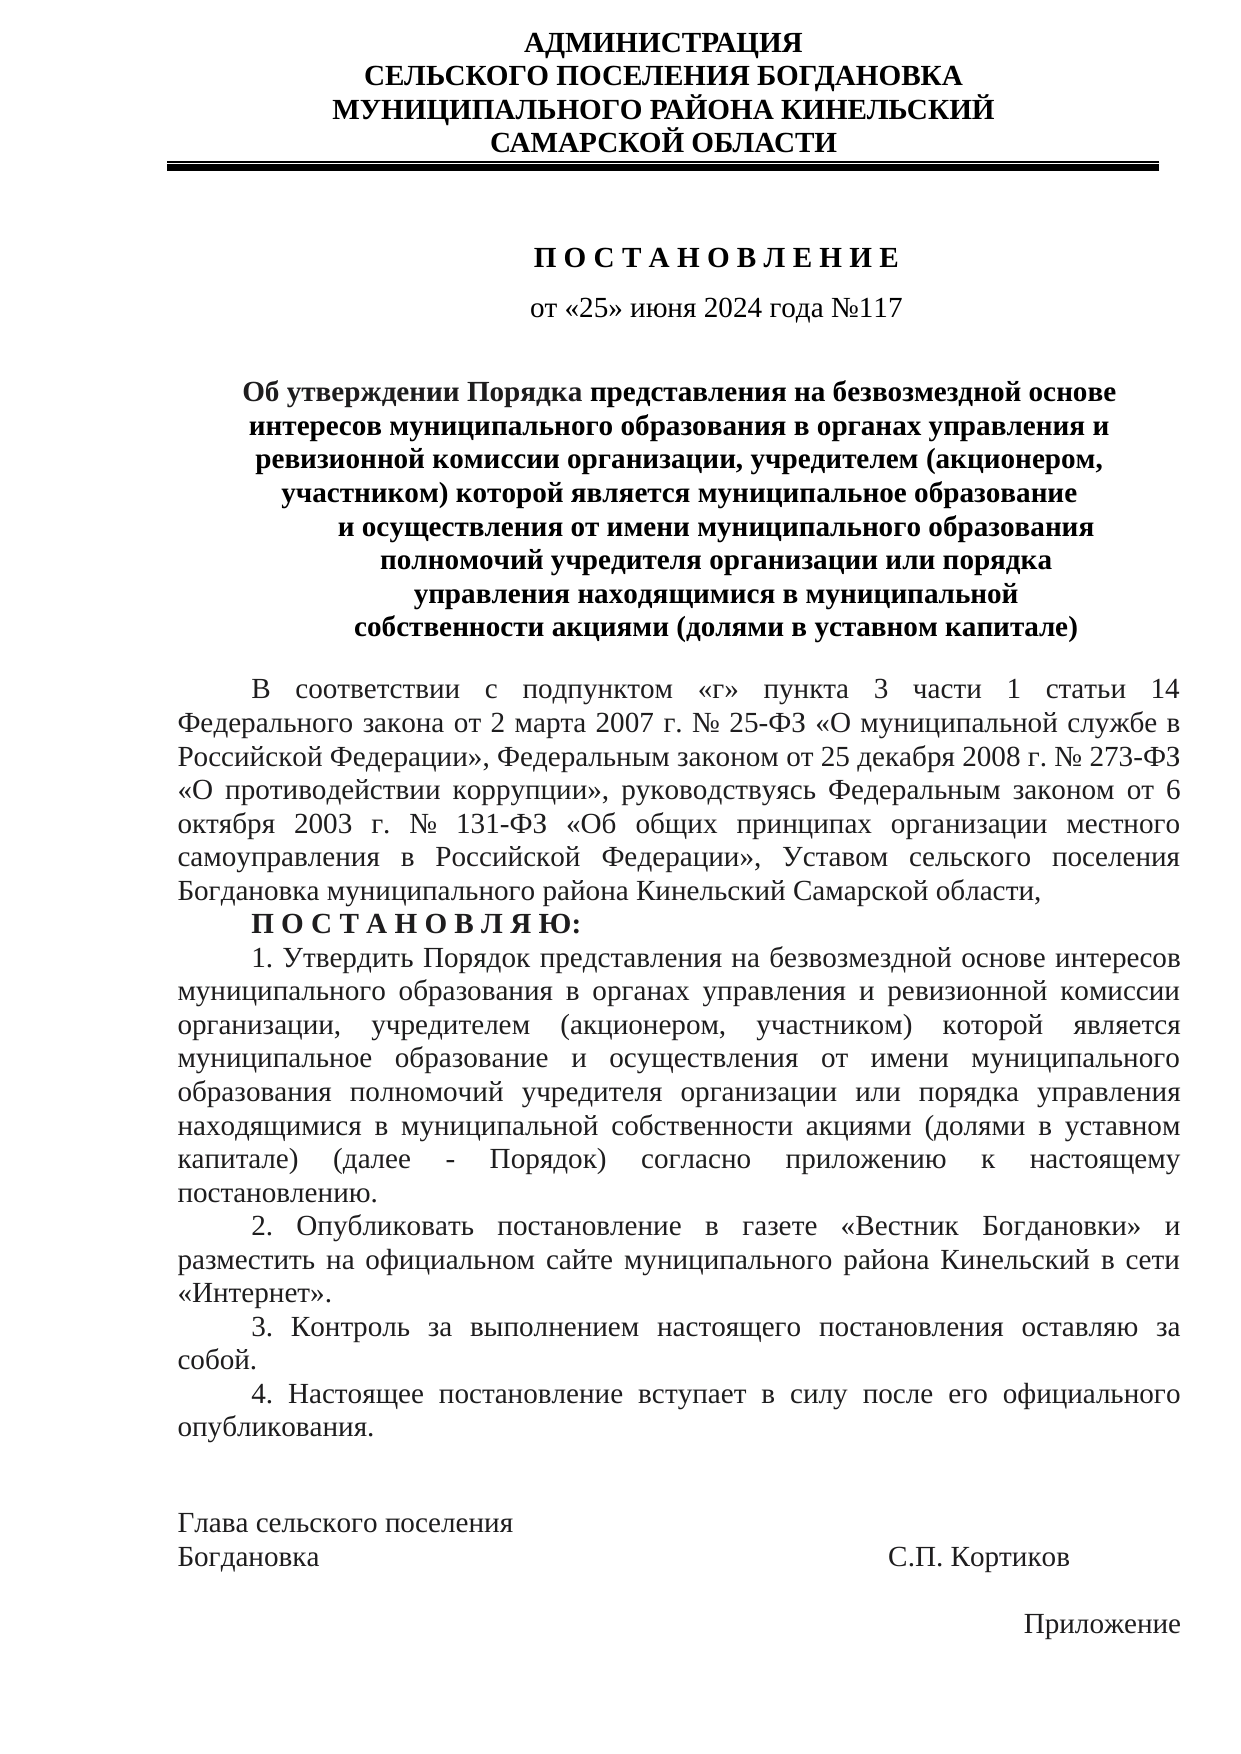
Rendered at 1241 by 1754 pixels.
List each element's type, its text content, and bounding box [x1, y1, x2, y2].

text 2. Опубликовать постановление в газете «Вестник Богдановки» и разместить на официальном сайте муниципального района Кинельский в сети «Интернет». [177, 1208, 1181, 1309]
text П О С Т А Н О В Л Я Ю: [177, 906, 1181, 940]
text управления находящимися в муниципальной [177, 576, 1181, 609]
text от «25» июня 2024 года №117 [177, 291, 1181, 324]
text Богдановка С.П. Кортиков [177, 1539, 1181, 1572]
text Глава сельского поселения [177, 1505, 1181, 1539]
text собственности акциями (долями в уставном капитале) [177, 609, 1181, 643]
text Об утверждении Порядка представления на безвозмездной основе интересов муниципального образования в органах управления и ревизионной комиссии организации, учредителем (акционером, участником) которой является муниципальное образование [177, 341, 1181, 509]
text 3. Контроль за выполнением настоящего постановления оставляю за собой. 4. Настоящее постановление вступает в силу после его официального опубликования. [177, 1309, 1181, 1443]
text В соответствии с подпунктом «г» пункта 3 части 1 статьи 14 Федерального закона от 2 марта 2007 г. № 25-ФЗ «О муниципальной службе в Российской Федерации», Федеральным законом от 25 декабря 2008 г. № 273-ФЗ «О противодействии коррупции», руководствуясь Федеральным законом от 6 октября 2003 г. № 131-ФЗ «Об общих принципах организации местного самоуправления в Российской Федерации», Уставом сельского поселения Богдановка муниципального района Кинельский Самарской области, [177, 672, 1181, 906]
text Приложение [177, 1606, 1181, 1639]
text и осуществления от имени муниципального образования [177, 509, 1181, 542]
text П О С Т А Н О В Л Е Н И Е [177, 240, 1181, 274]
text полномочий учредителя организации или порядка [177, 542, 1181, 576]
text 1. Утвердить Порядок представления на безвозмездной основе интересов муниципального образования в органах управления и ревизионной комиссии организации, учредителем (акционером, участником) которой является муниципальное образование и осуществления от имени муниципального образования полномочий учредителя организации или порядка управления находящимися в муниципальной собственности акциями (долями в уставном капитале) (далее - Порядок) согласно приложению к настоящему постановлению. [177, 940, 1181, 1208]
